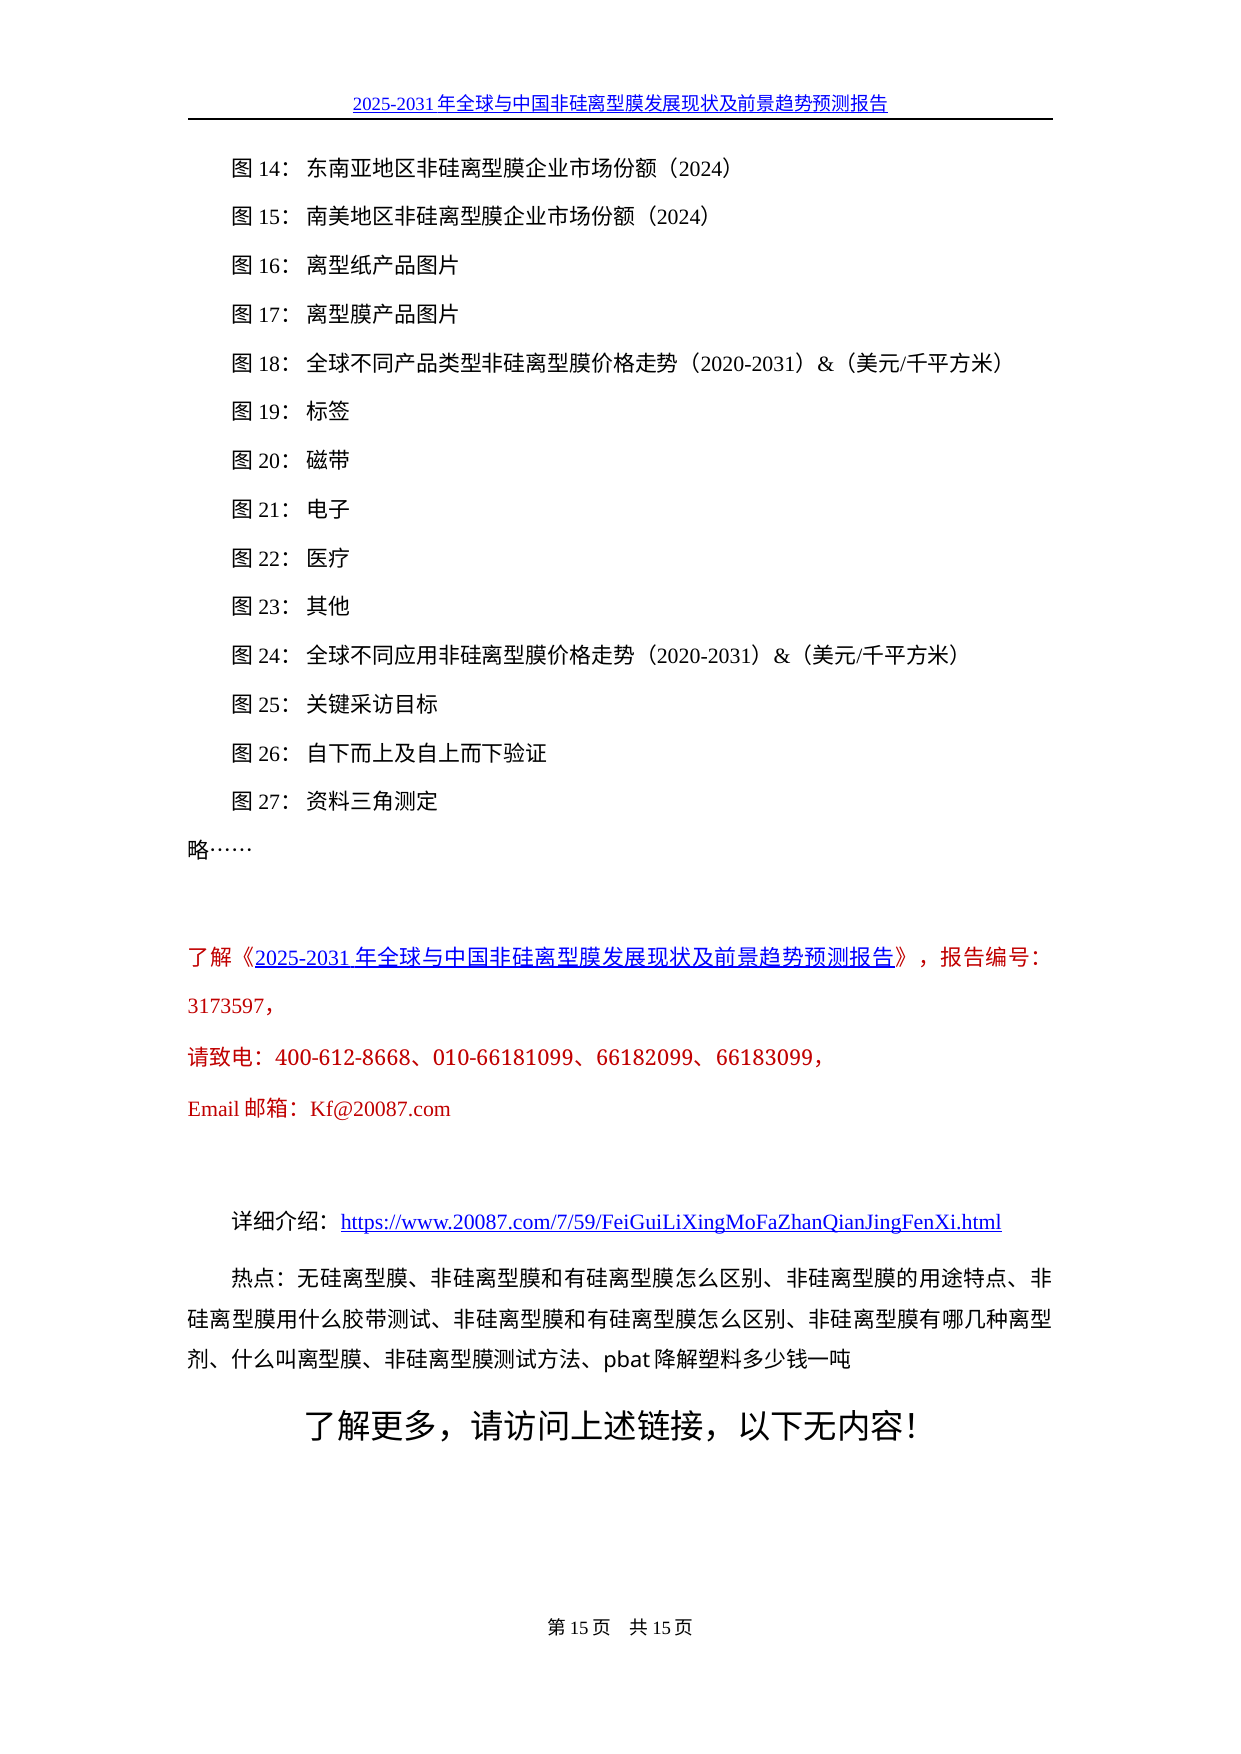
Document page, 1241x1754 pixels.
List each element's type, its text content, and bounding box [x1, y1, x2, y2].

text 请致电：400-612-8668、010-66181099、66182099、66183099， [187, 1039, 1053, 1072]
text Email邮箱：Kf@20087.com [187, 1091, 1053, 1123]
text 详细介绍：https://www.20087.com/7/59/FeiGuiLiXingMoFaZhanQianJingFenXi.html [187, 1204, 1053, 1236]
text 了解《2025-2031年全球与中国非硅离型膜发展现状及前景趋势预测报告》，报告编号：3173597， [187, 939, 1053, 1020]
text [187, 150, 1053, 865]
text 热点：无硅离型膜、非硅离型膜和有硅离型膜怎么区别、非硅离型膜的用途特点、非硅离型膜用什么胶带测试、非硅离型膜和有硅离型膜怎么区别、非硅离型膜有哪几种离型剂、什么叫离型膜、非硅离型膜测试方法、pbat降解塑料多少钱一吨 [187, 1261, 1053, 1374]
title 了解更多，请访问上述链接，以下无内容！ [187, 1392, 1053, 1457]
